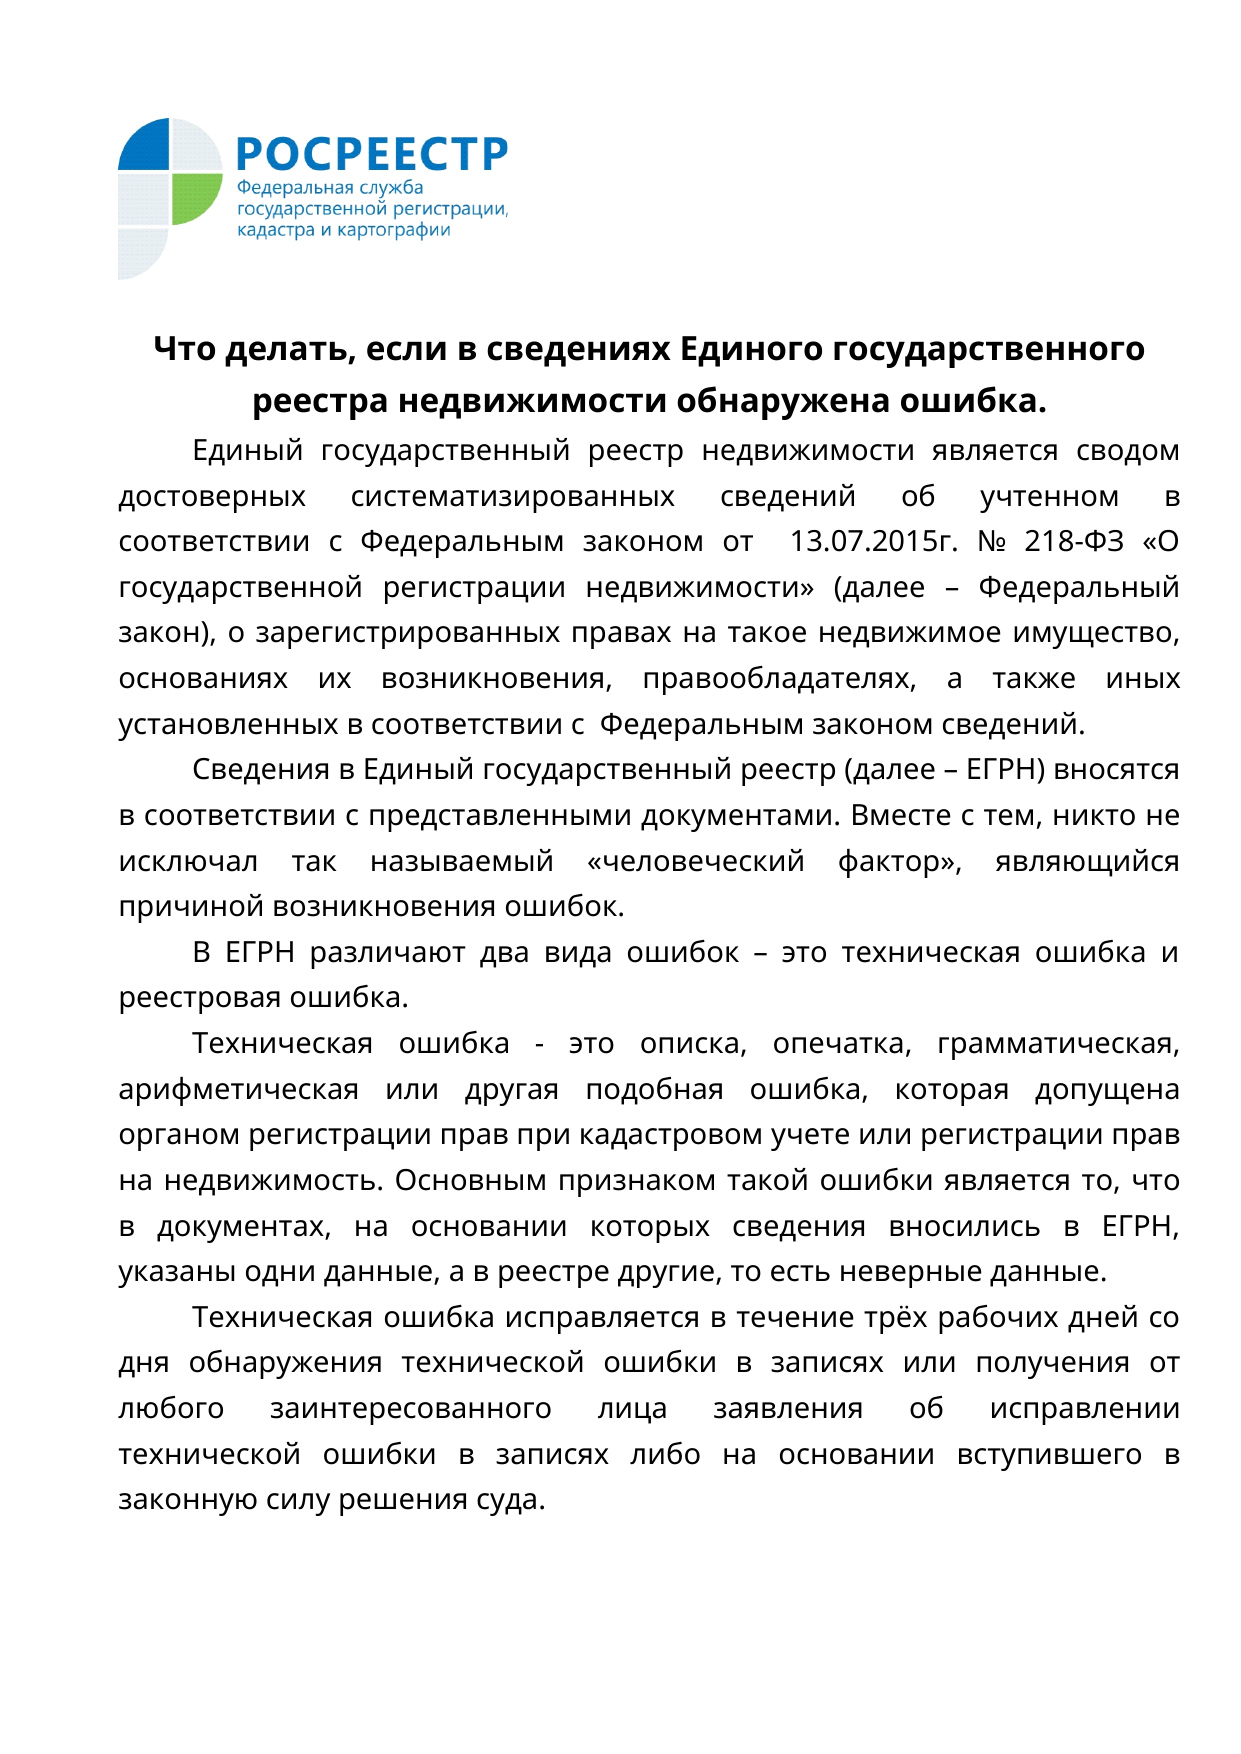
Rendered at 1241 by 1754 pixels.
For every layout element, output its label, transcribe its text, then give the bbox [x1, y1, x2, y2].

text Единый государственный реестр недвижимости является сводом достоверных систематизированных сведений об учтенном в соответствии с Федеральным законом от 13.07.2015г. № 218-ФЗ «О государственной регистрации недвижимости» (далее – Федеральный закон), о зарегистрированных правах на такое недвижимое имущество, основаниях их возникновения, правообладателях, а также иных установленных в соответствии с Федеральным законом сведений. [118, 429, 1181, 743]
text Техническая ошибка - это описка, опечатка, грамматическая, арифметическая или другая подобная ошибка, которая допущена органом регистрации прав при кадастровом учете или регистрации прав на недвижимость. Основным признаком такой ошибки является то, что в документах, на основании которых сведения вносились в ЕГРН, указаны одни данные, а в реестре другие, то есть неверные данные. [118, 1022, 1181, 1290]
text Техническая ошибка исправляется в течение трёх рабочих дней со дня обнаружения технической ошибки в записях или получения от любого заинтересованного лица заявления об исправлении технической ошибки в записях либо на основании вступившего в законную силу решения суда. [118, 1296, 1181, 1518]
text Сведения в Единый государственный реестр (далее – ЕГРН) вносятся в соответствии с представленными документами. Вместе с тем, никто не исключал так называемый «человеческий фактор», являющийся причиной возникновения ошибок. [118, 748, 1181, 925]
picture [118, 118, 508, 280]
text Что делать, если в сведениях Единого государственного реестра недвижимости обнаружена ошибка. [118, 325, 1181, 422]
text В ЕГРН различают два вида ошибок – это техническая ошибка и реестровая ошибка. [118, 931, 1181, 1016]
